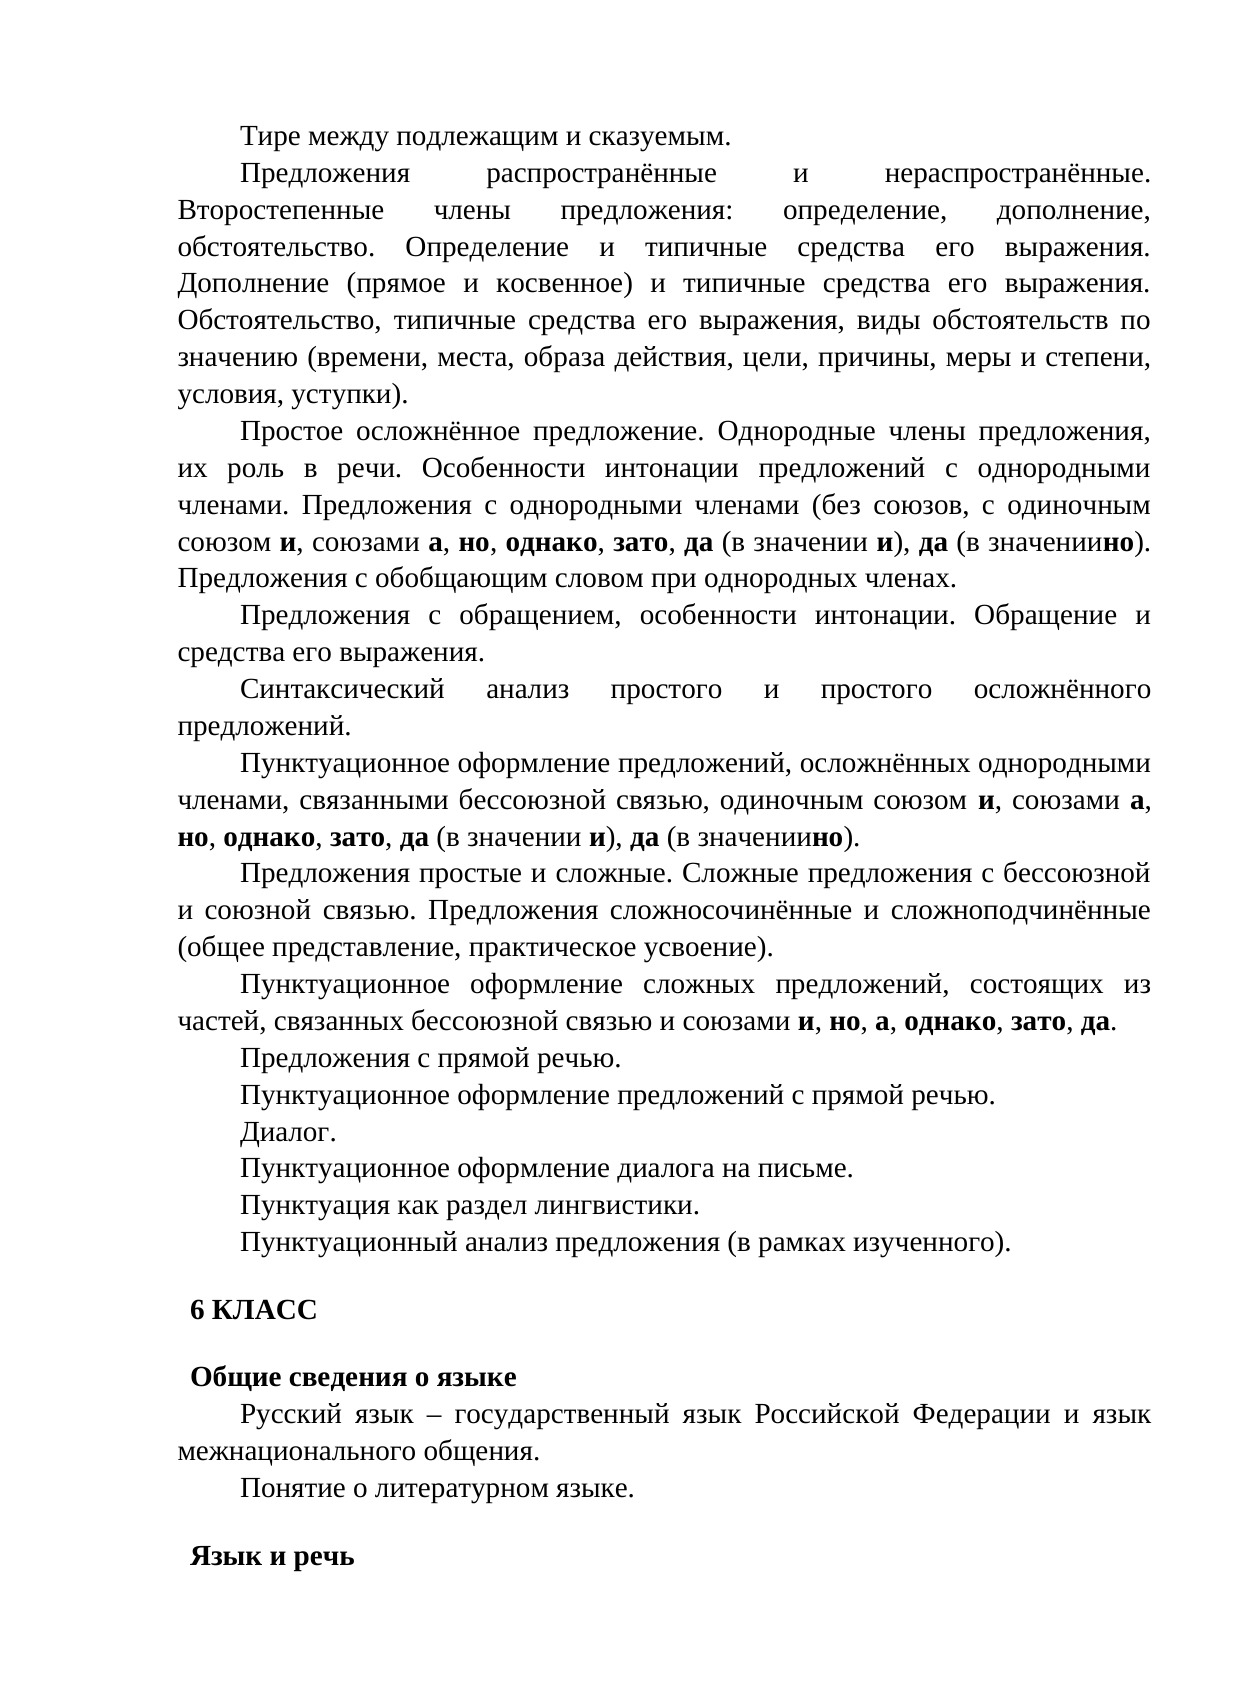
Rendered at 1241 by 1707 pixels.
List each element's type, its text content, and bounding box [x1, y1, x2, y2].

text Диалог. [177, 1114, 1152, 1147]
text Синтаксический анализ простого и простого осложнённого предложений. [177, 671, 1152, 742]
text Простое осложнённое предложение. Однородные члены предложения, их роль в речи. Особенности интонации предложений с однородными членами. Предложения с однородными членами (без союзов, с одиночным союзом и, союзами а, но, однако, зато, да (в значении и), да (в значениино). Предложения с обобщающим словом при однородных членах. [177, 413, 1152, 594]
text Пунктуационный анализ предложения (в рамках изученного). [177, 1224, 1152, 1258]
text 6 КЛАСС [190, 1292, 1152, 1326]
text Язык и речь [190, 1538, 1152, 1571]
text Тире между подлежащим и сказуемым. [177, 118, 1152, 152]
text Пунктуационное оформление предложений с прямой речью. [177, 1077, 1152, 1110]
text Пунктуационное оформление сложных предложений, состоящих из частей, связанных бессоюзной связью и союзами и, но, а, однако, зато, да. [177, 966, 1152, 1037]
text Пунктуационное оформление предложений, осложнённых однородными членами, связанными бессоюзной связью, одиночным союзом и, союзами а, но, однако, зато, да (в значении и), да (в значениино). [177, 745, 1152, 852]
text Пунктуация как раздел лингвистики. [177, 1187, 1152, 1221]
text Предложения распространённые и нераспространённые. Второстепенные члены предложения: определение, дополнение, обстоятельство. Определение и типичные средства его выражения. Дополнение (прямое и косвенное) и типичные средства его выражения. Обстоятельство, типичные средства его выражения, виды обстоятельств по значению (времени, места, образа действия, цели, причины, меры и степени, условия, уступки). [177, 155, 1152, 410]
text Предложения с обращением, особенности интонации. Обращение и средства его выражения. [177, 597, 1152, 668]
text Предложения простые и сложные. Сложные предложения с бессоюзной и союзной связью. Предложения сложносочинённые и сложноподчинённые (общее представление, практическое усвоение). [177, 856, 1152, 963]
text Русский язык – государственный язык Российской Федерации и язык межнационального общения. [177, 1396, 1152, 1467]
text Общие сведения о языке [190, 1359, 1152, 1393]
text Предложения с прямой речью. [177, 1040, 1152, 1073]
text Понятие о литературном языке. [177, 1470, 1152, 1504]
text Пунктуационное оформление диалога на письме. [177, 1151, 1152, 1184]
